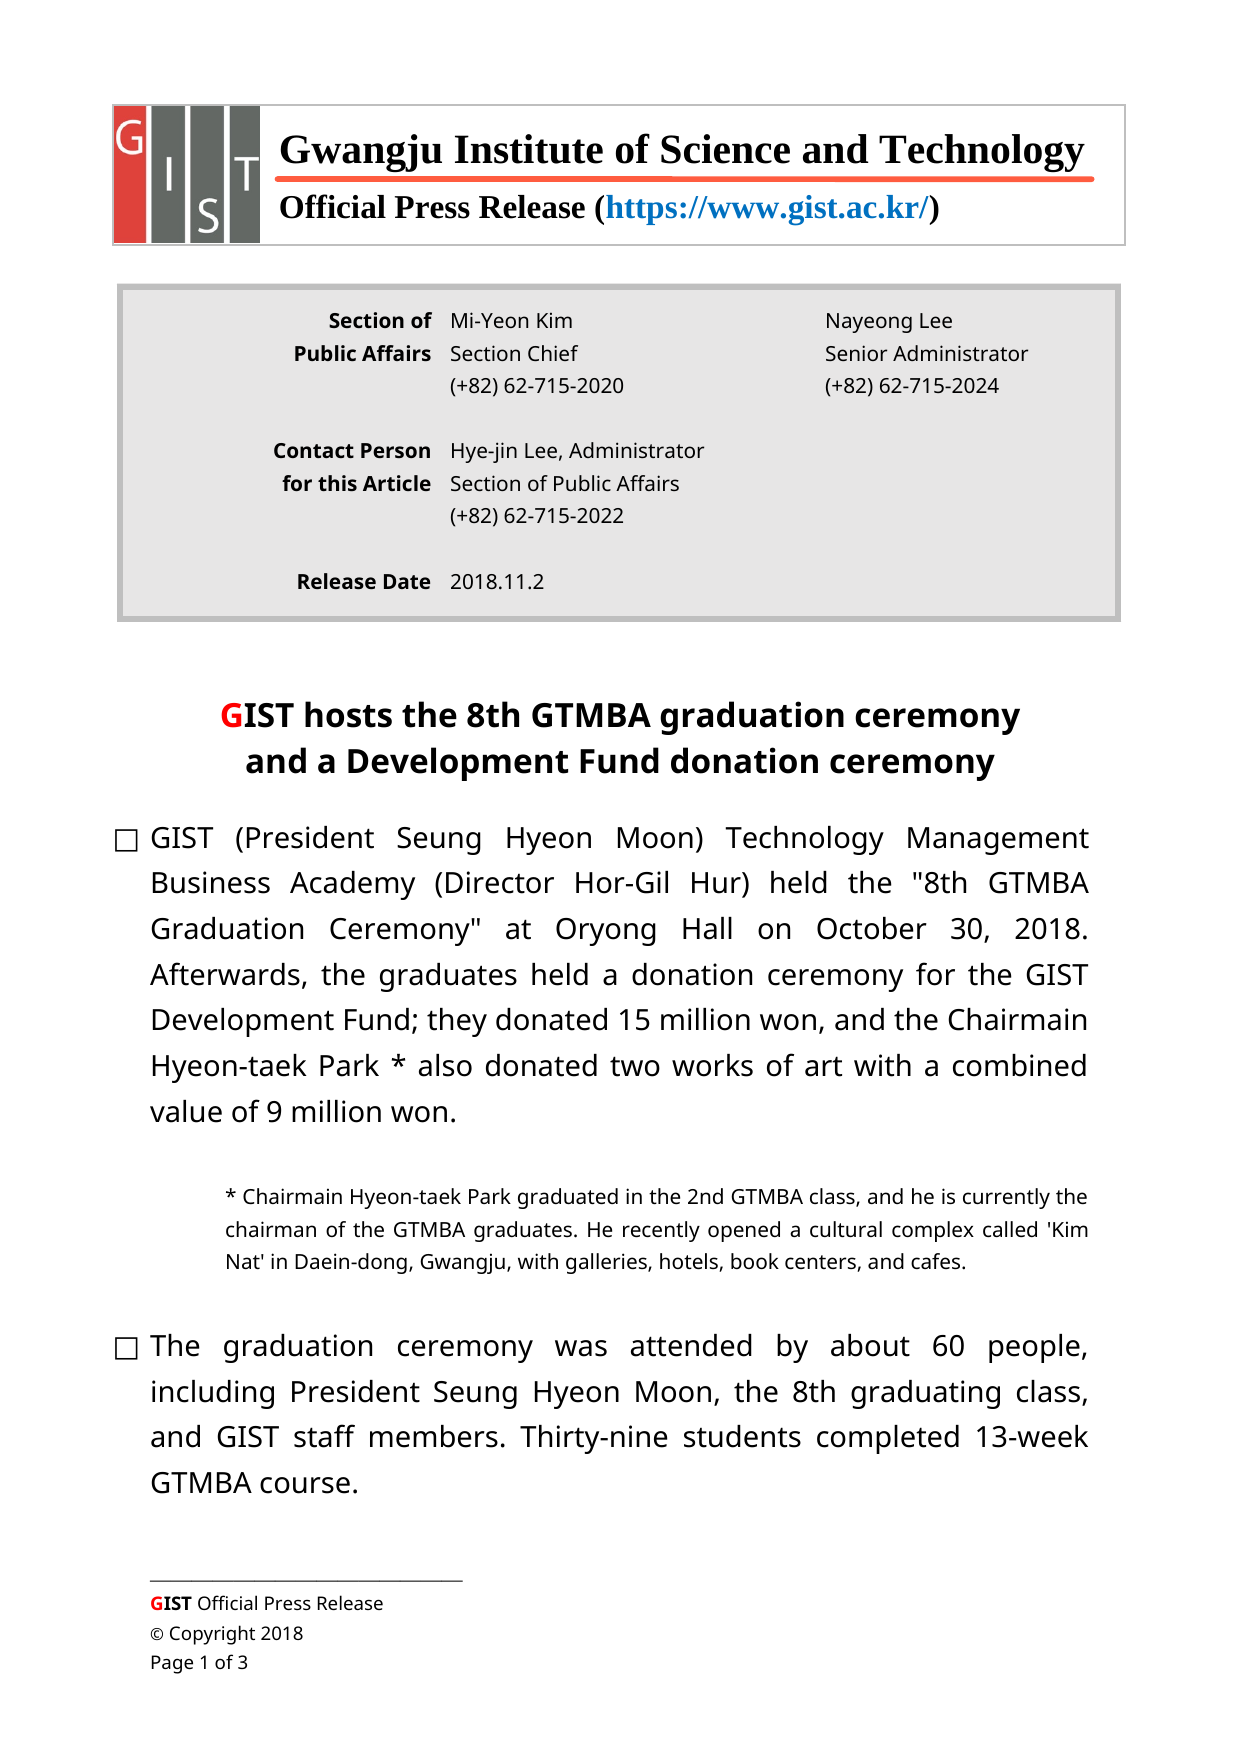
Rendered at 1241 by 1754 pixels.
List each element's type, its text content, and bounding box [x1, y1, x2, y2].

text * Chairmain Hyeon-taek Park graduated in the 2nd GTMBA class, and he is currently the chairman of the GTMBA graduates. He recently opened a cultural complex called 'Kim Nat' in Daein-dong, Gwangju, with galleries, hotels, book centers, and cafes. [225, 1182, 1090, 1276]
text Contact Person Hye-jin Lee, Administrator [123, 428, 1115, 461]
text for this Article Section of Public Affairs [123, 461, 1115, 493]
text GIST hosts the 8th GTMBA graduation ceremony [150, 692, 1090, 738]
text Official Press Release (https://www.gist.ac.kr/) [260, 188, 1090, 226]
text □ GIST (President Seung Hyeon Moon) Technology Management Business Academy (Director Hor-Gil Hur) held the "8th GTMBA Graduation Ceremony" at Oryong Hall on October 30, 2018. Afterwards, the graduates held a donation ceremony for the GIST Development Fund; they donated 15 million won, and the Chairmain Hyeon-taek Park * also donated two works of art with a combined value of 9 million won. [112, 817, 1090, 1131]
text (+82) 62-715-2020 (+82) 62-715-2024 [123, 363, 1115, 396]
picture [114, 106, 260, 243]
text □ The graduation ceremony was attended by about 60 people, including President Seung Hyeon Moon, the 8th graduating class, and GIST staff members. Thirty-nine students completed 13-week GTMBA course. [112, 1326, 1090, 1502]
text (+82) 62-715-2022 [123, 493, 1115, 526]
text Release Date 2018.11.2 [123, 558, 1115, 591]
text Public Affairs Section Chief Senior Administrator [123, 330, 1115, 363]
text Gwangju Institute of Science and Technology [260, 124, 1090, 172]
text and a Development Fund donation ceremony [150, 738, 1090, 783]
text Section of Mi-Yeon Kim Nayeong Lee [123, 298, 1115, 330]
